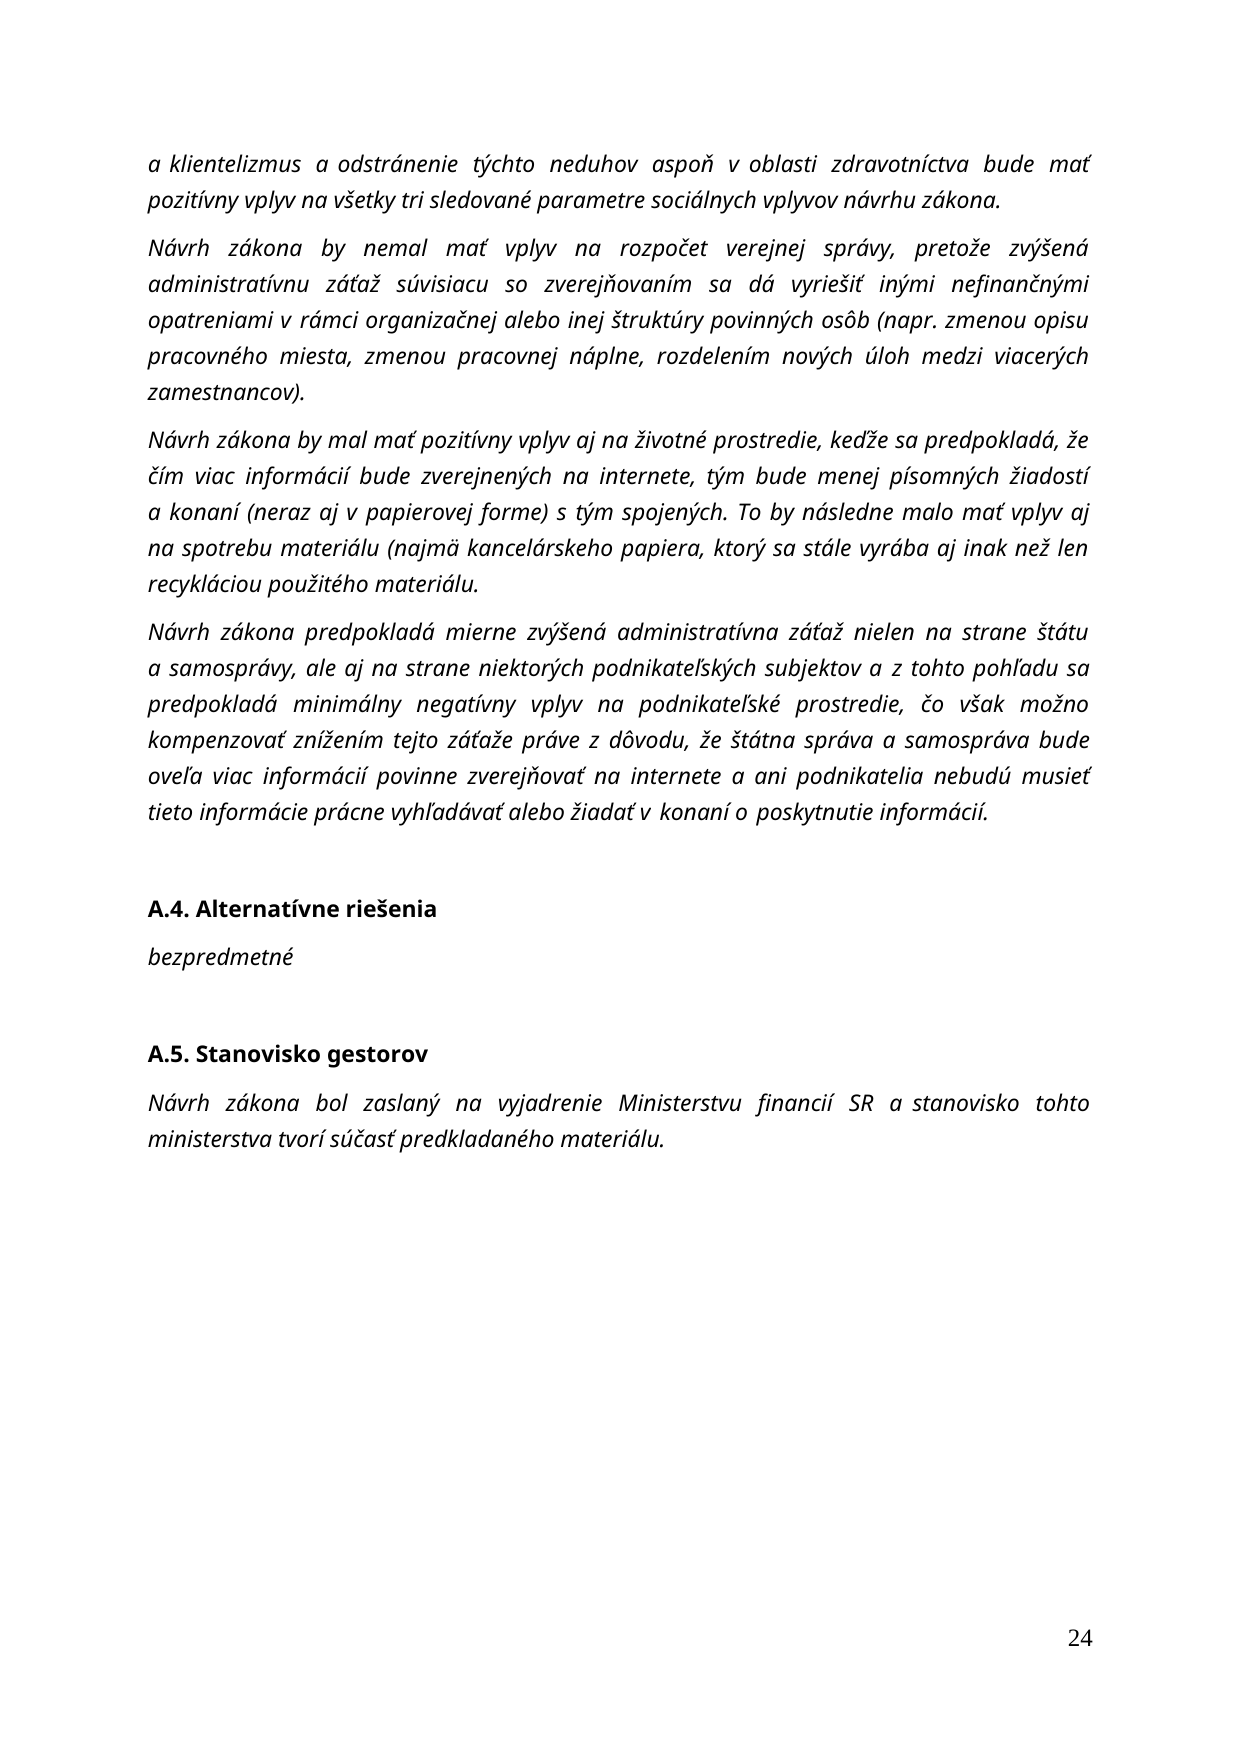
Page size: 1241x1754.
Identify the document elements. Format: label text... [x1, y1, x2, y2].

text Návrh zákona predpokladá mierne zvýšená administratívna záťaž nielen na strane štátu a samosprávy, ale aj na strane niektorých podnikateľských subjektov a z tohto pohľadu sa predpokladá minimálny negatívny vplyv na podnikateľské prostredie, čo však možno kompenzovať znížením tejto záťaže práve z dôvodu, že štátna správa a samospráva bude oveľa viac informácií povinne zverejňovať na internete a ani podnikatelia nebudú musieť tieto informácie prácne vyhľadávať alebo žiadať v konaní o poskytnutie informácií. [148, 616, 1093, 827]
text A.4. Alternatívne riešenia [148, 893, 1093, 924]
text Návrh zákona by mal mať pozitívny vplyv aj na životné prostredie, keďže sa predpokladá, že čím viac informácií bude zverejnených na internete, tým bude menej písomných žiadostí a konaní (neraz aj v papierovej forme) s tým spojených. To by následne malo mať vplyv aj na spotrebu materiálu (najmä kancelárskeho papiera, ktorý sa stále vyrába aj inak než len recykláciou použitého materiálu. [148, 424, 1093, 599]
text bezpredmetné [148, 941, 1093, 973]
text A.5. Stanovisko gestorov [148, 1038, 1093, 1069]
text Návrh zákona by nemal mať vplyv na rozpočet verejnej správy, pretože zvýšená administratívnu záťaž súvisiacu so zverejňovaním sa dá vyriešiť inými nefinančnými opatreniami v rámci organizačnej alebo inej štruktúry povinných osôb (napr. zmenou opisu pracovného miesta, zmenou pracovnej náplne, rozdelením nových úloh medzi viacerých zamestnancov). [148, 232, 1093, 407]
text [148, 148, 1093, 215]
text Návrh zákona bol zaslaný na vyjadrenie Ministerstvu financií SR a stanovisko tohto ministerstva tvorí súčasť predkladaného materiálu. [148, 1087, 1093, 1154]
